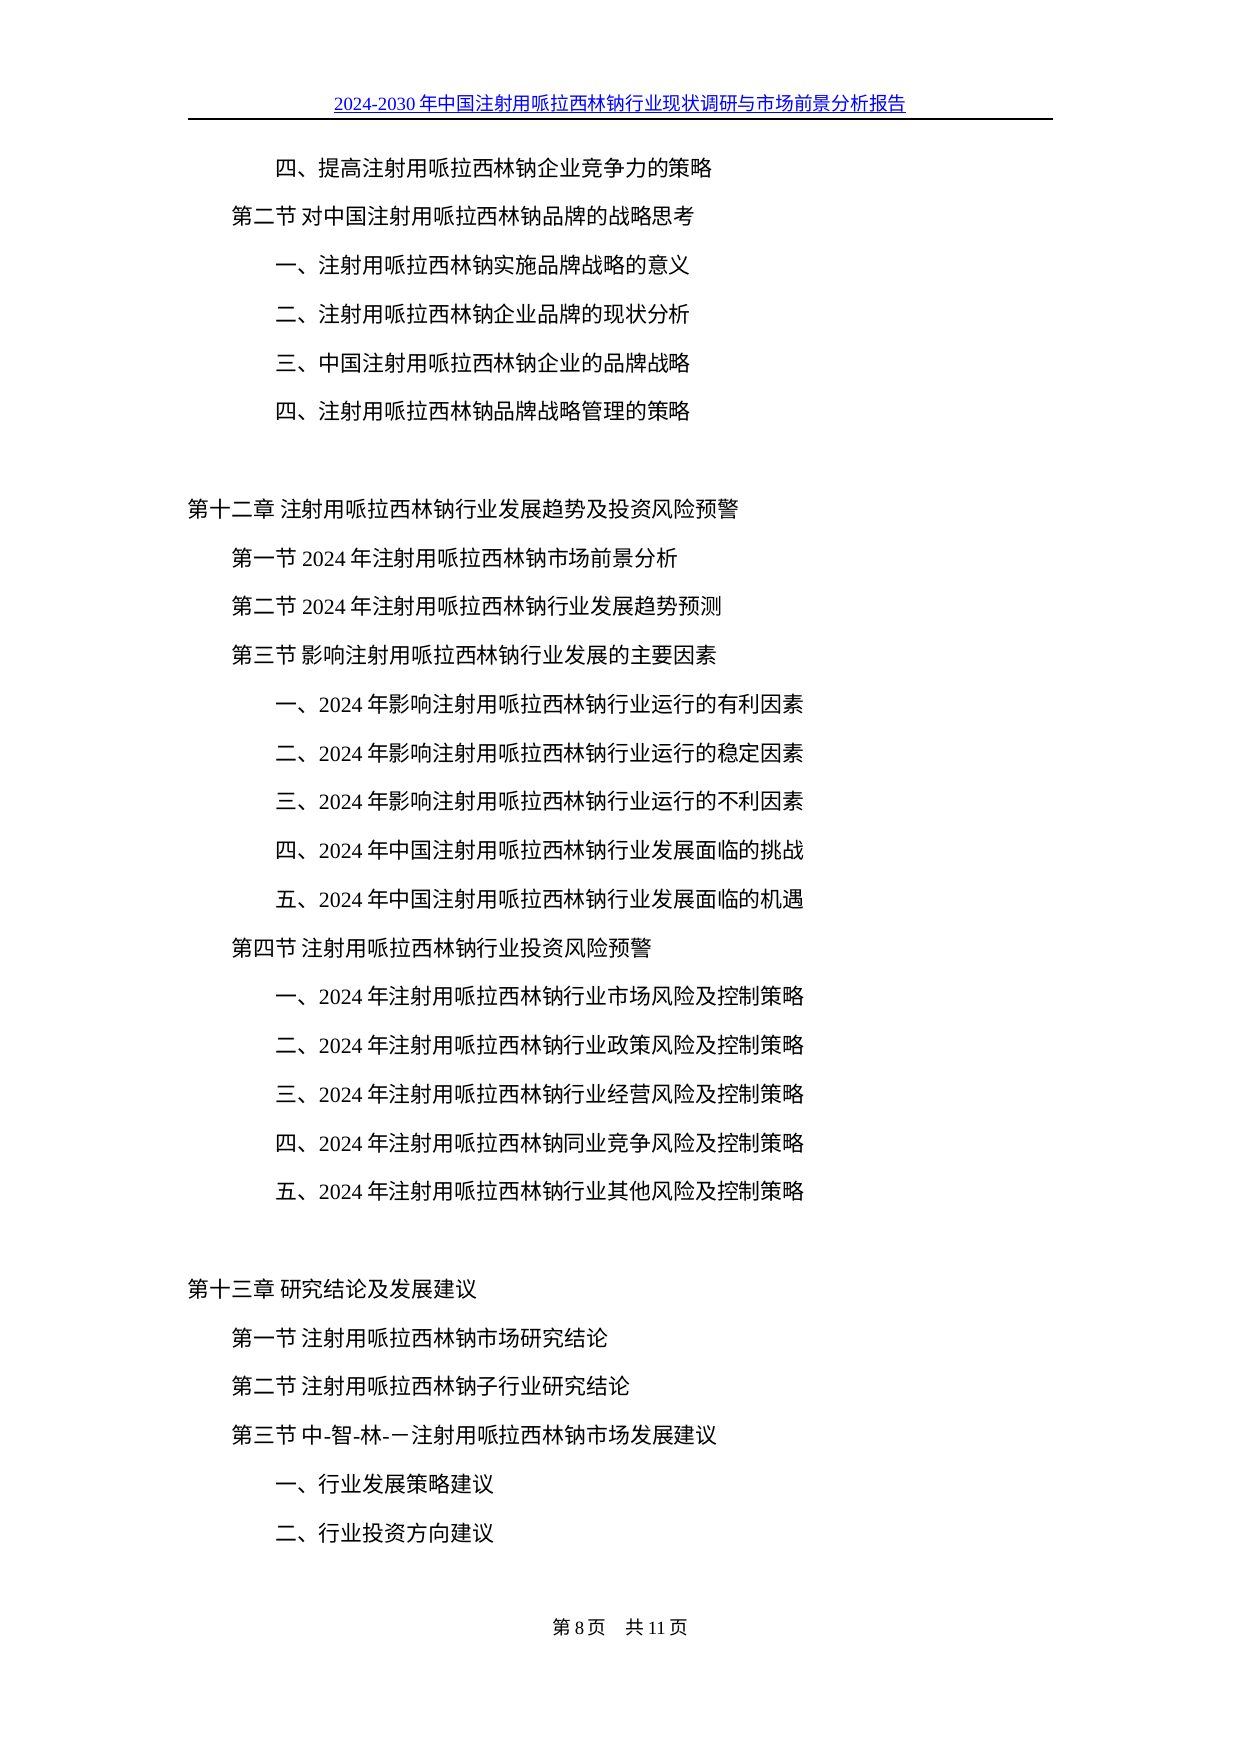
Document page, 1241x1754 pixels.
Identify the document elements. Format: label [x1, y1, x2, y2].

text [187, 150, 1053, 1548]
